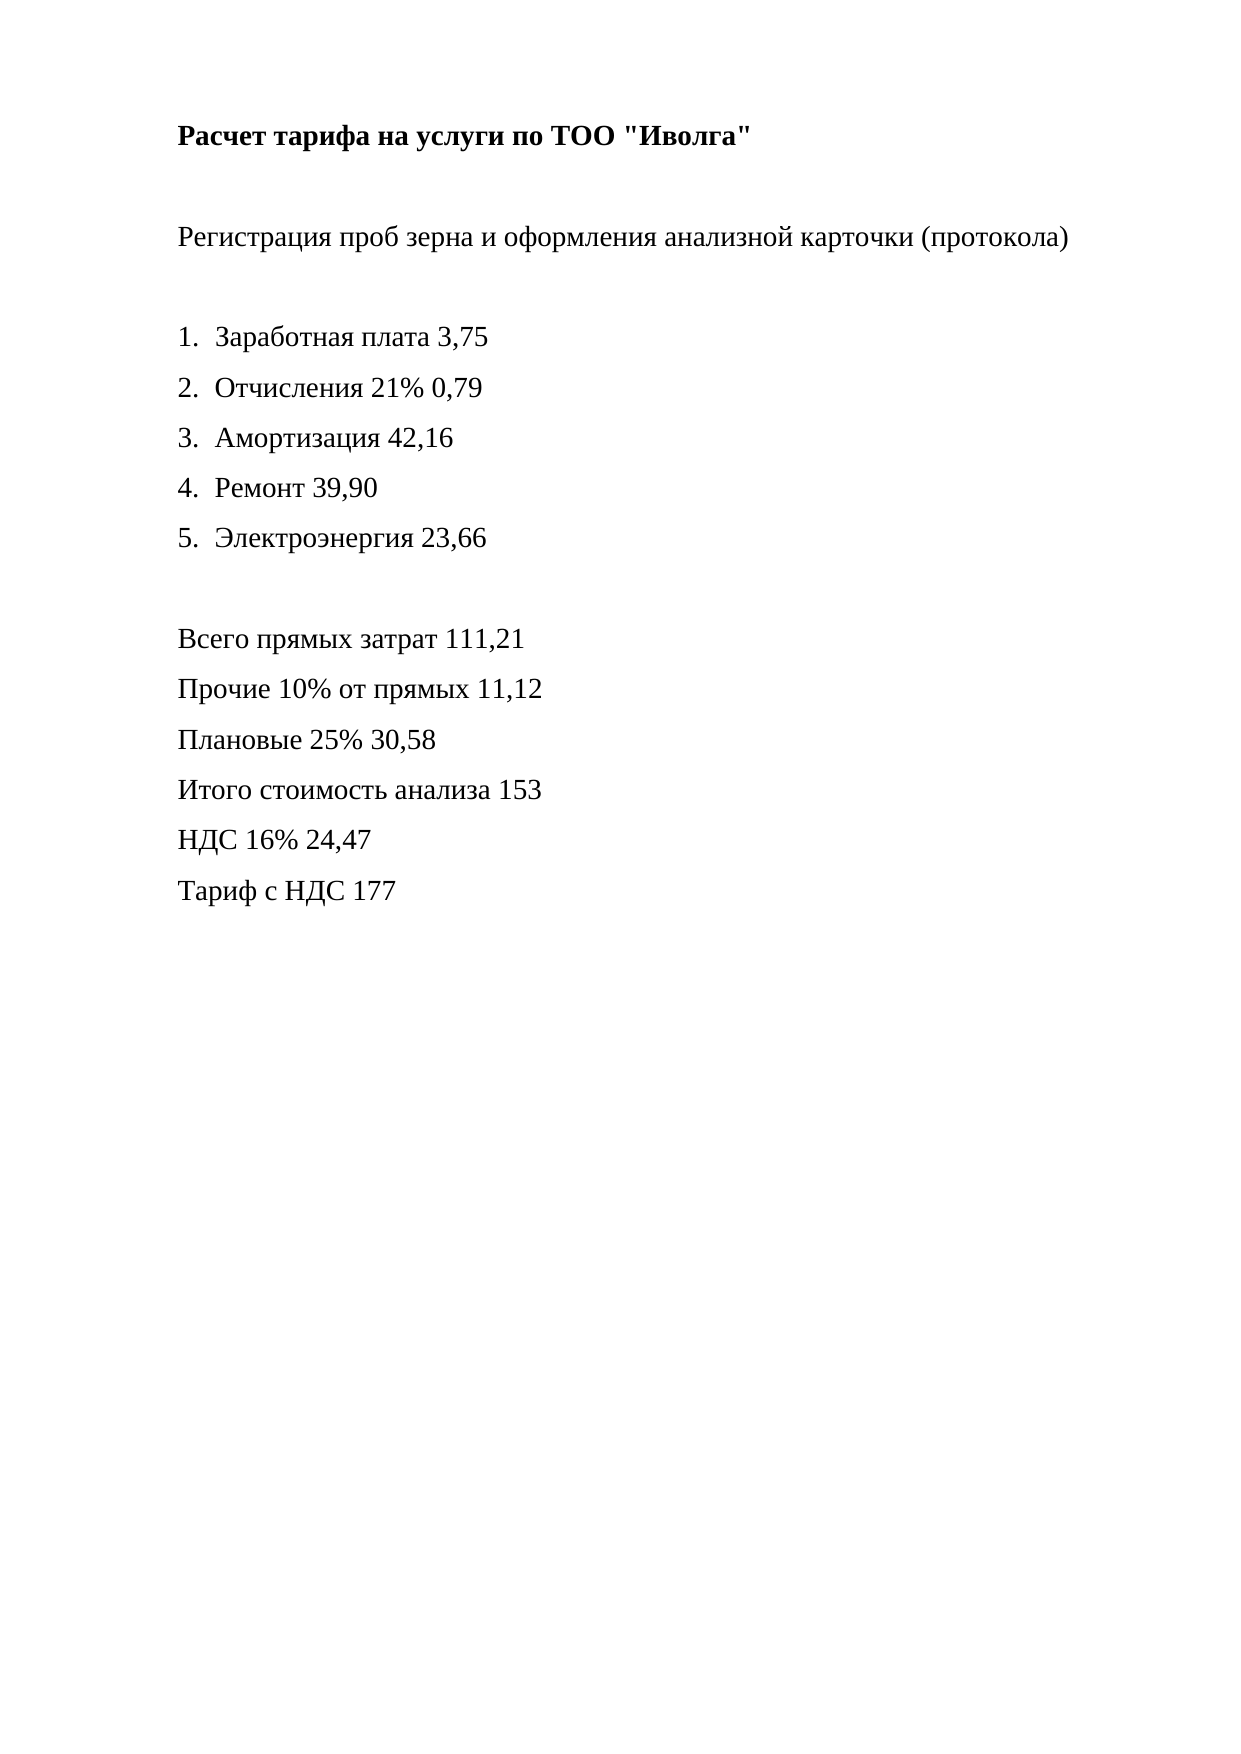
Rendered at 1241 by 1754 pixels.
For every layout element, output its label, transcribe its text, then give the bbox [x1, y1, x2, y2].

text Всего прямых затрат 111,21 [177, 621, 1169, 655]
list Электроэнергия 23,66 [177, 521, 1169, 554]
list Заработная плата 3,75 [177, 319, 1169, 353]
text Прочие 10% от прямых 11,12 [177, 672, 1169, 705]
text НДС 16% 24,47 [177, 822, 1169, 856]
text Тариф с НДС 177 [177, 873, 1169, 906]
text Регистрация проб зерна и оформления анализной карточки (протокола) [177, 219, 1169, 252]
text Плановые 25% 30,58 [177, 722, 1169, 755]
text Итого стоимость анализа 153 [177, 772, 1169, 806]
list Ремонт 39,90 [177, 470, 1169, 504]
text Расчет тарифа на услуги по ТОО "Иволга" [177, 118, 1169, 152]
list Отчисления 21% 0,79 [177, 370, 1169, 403]
list Амортизация 42,16 [177, 420, 1169, 453]
